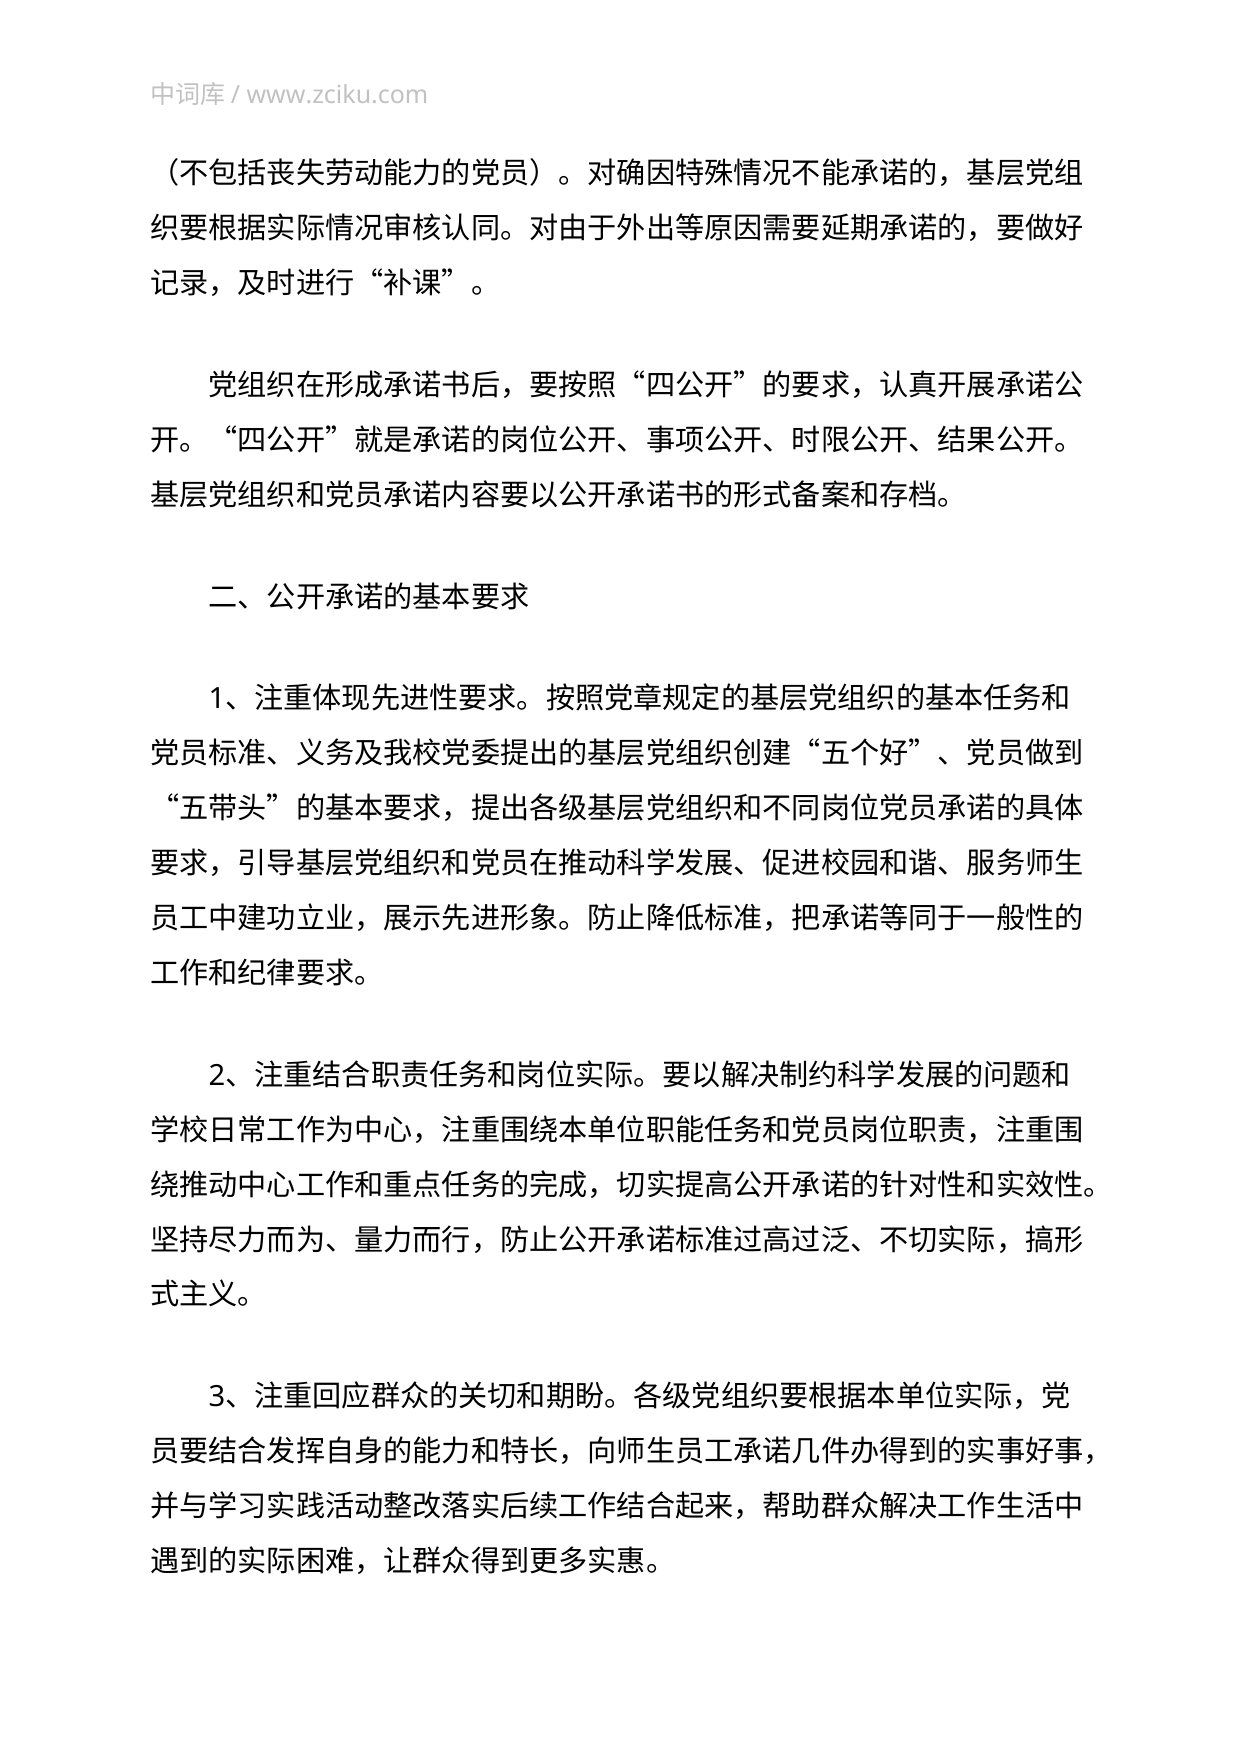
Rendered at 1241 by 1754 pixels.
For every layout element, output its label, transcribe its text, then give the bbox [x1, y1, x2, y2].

text 二、公开承诺的基本要求 [150, 573, 1090, 615]
text 2、注重结合职责任务和岗位实际。要以解决制约科学发展的问题和学校日常工作为中心，注重围绕本单位职能任务和党员岗位职责，注重围绕推动中心工作和重点任务的完成，切实提高公开承诺的针对性和实效性。坚持尽力而为、量力而行，防止公开承诺标准过高过泛、不切实际，搞形式主义。 [150, 1051, 1090, 1313]
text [150, 150, 1090, 302]
text 3、注重回应群众的关切和期盼。各级党组织要根据本单位实际，党员要结合发挥自身的能力和特长，向师生员工承诺几件办得到的实事好事，并与学习实践活动整改落实后续工作结合起来，帮助群众解决工作生活中遇到的实际困难，让群众得到更多实惠。 [150, 1373, 1090, 1580]
text 党组织在形成承诺书后，要按照“四公开”的要求，认真开展承诺公开。“四公开”就是承诺的岗位公开、事项公开、时限公开、结果公开。基层党组织和党员承诺内容要以公开承诺书的形式备案和存档。 [150, 362, 1090, 514]
text 1、注重体现先进性要求。按照党章规定的基层党组织的基本任务和党员标准、义务及我校党委提出的基层党组织创建“五个好”、党员做到“五带头”的基本要求，提出各级基层党组织和不同岗位党员承诺的具体要求，引导基层党组织和党员在推动科学发展、促进校园和谐、服务师生员工中建功立业，展示先进形象。防止降低标准，把承诺等同于一般性的工作和纪律要求。 [150, 675, 1090, 992]
